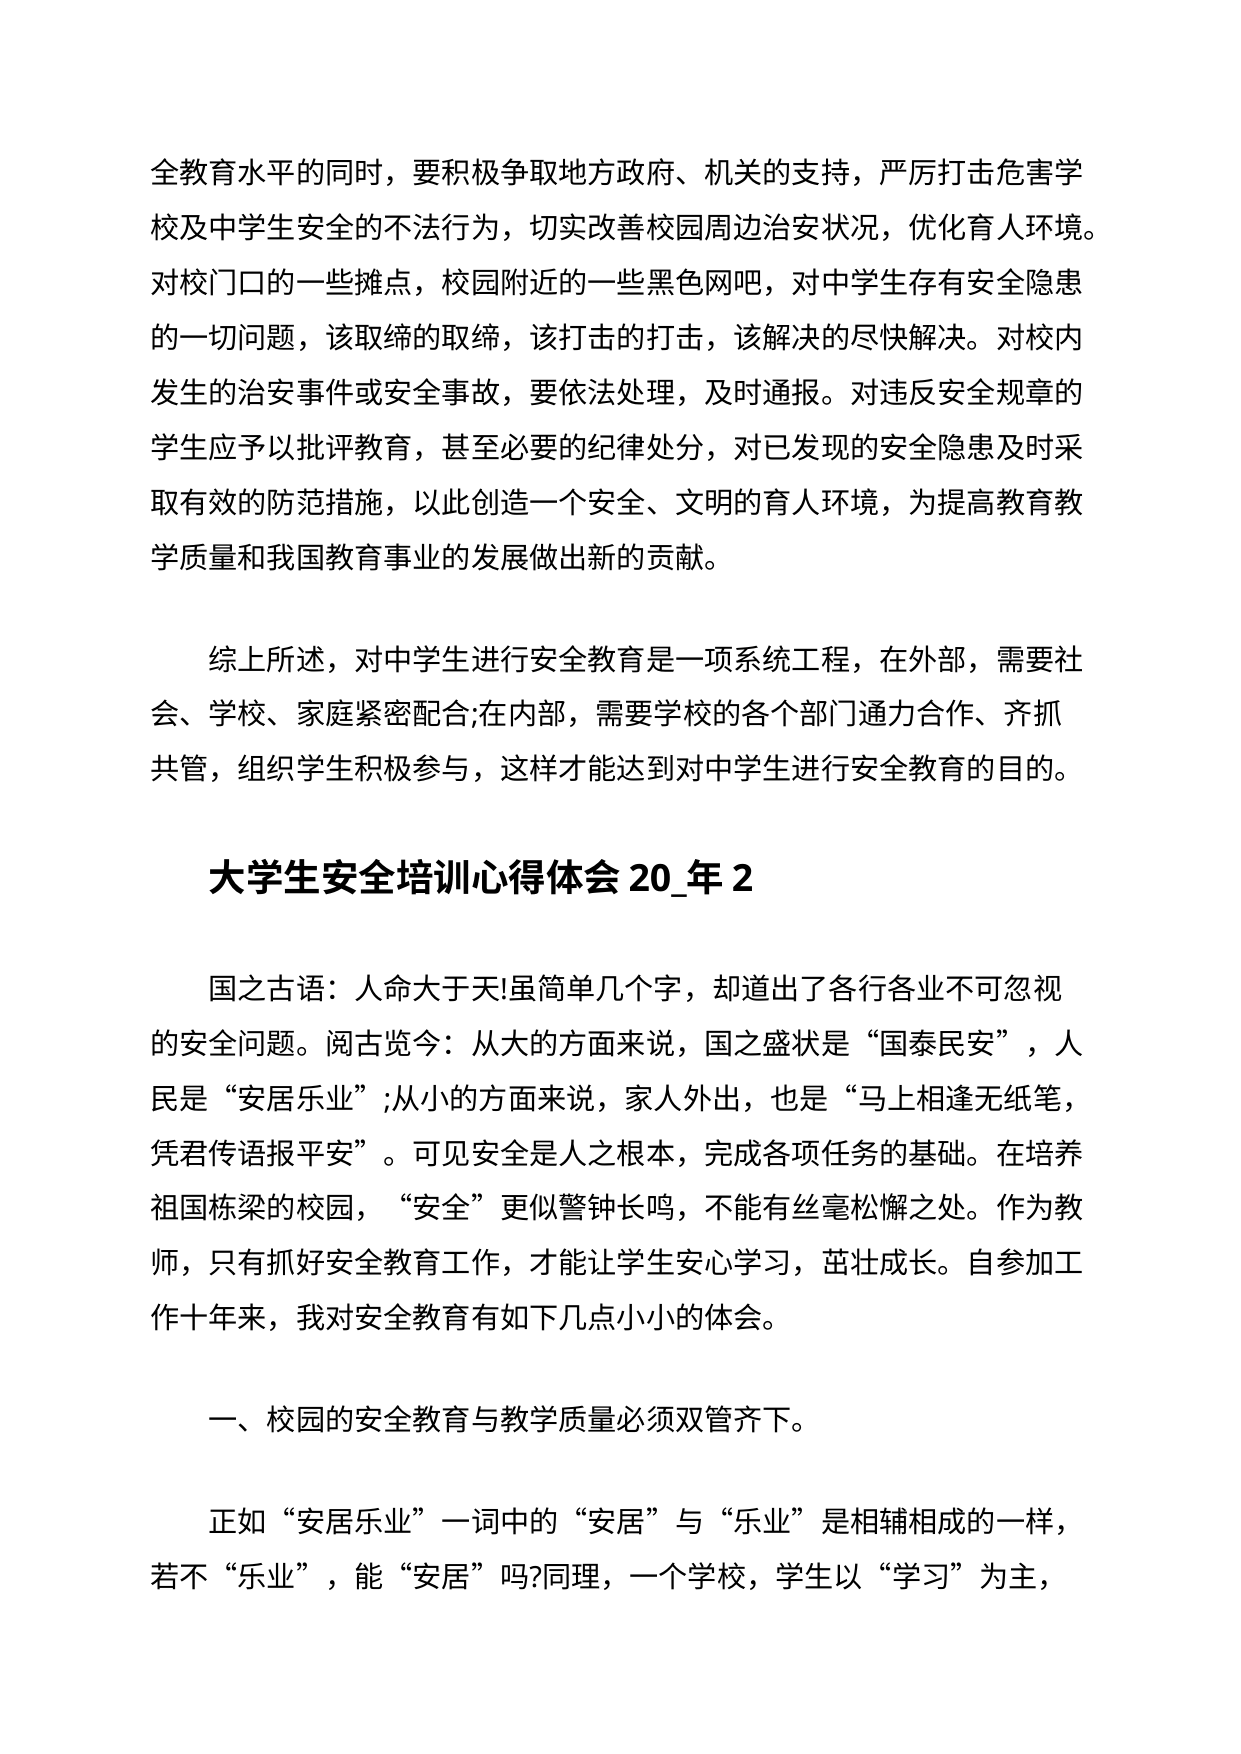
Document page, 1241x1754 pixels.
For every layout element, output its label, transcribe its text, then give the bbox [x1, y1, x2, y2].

text 综上所述，对中学生进行安全教育是一项系统工程，在外部，需要社会、学校、家庭紧密配合;在内部，需要学校的各个部门通力合作、齐抓共管，组织学生积极参与，这样才能达到对中学生进行安全教育的目的。 [150, 636, 1090, 788]
text 一、校园的安全教育与教学质量必须双管齐下。 [150, 1397, 1090, 1439]
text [150, 1498, 1090, 1596]
text 国之古语：人命大于天!虽简单几个字，却道出了各行各业不可忽视的安全问题。阅古览今：从大的方面来说，国之盛状是“国泰民安”，人民是“安居乐业”;从小的方面来说，家人外出，也是“马上相逢无纸笔，凭君传语报平安”。可见安全是人之根本，完成各项任务的基础。在培养祖国栋梁的校园，“安全”更似警钟长鸣，不能有丝毫松懈之处。作为教师，只有抓好安全教育工作，才能让学生安心学习，茁壮成长。自参加工作十年来，我对安全教育有如下几点小小的体会。 [150, 965, 1090, 1337]
text 大学生安全培训心得体会20_年2 [150, 848, 1090, 902]
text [150, 150, 1090, 577]
